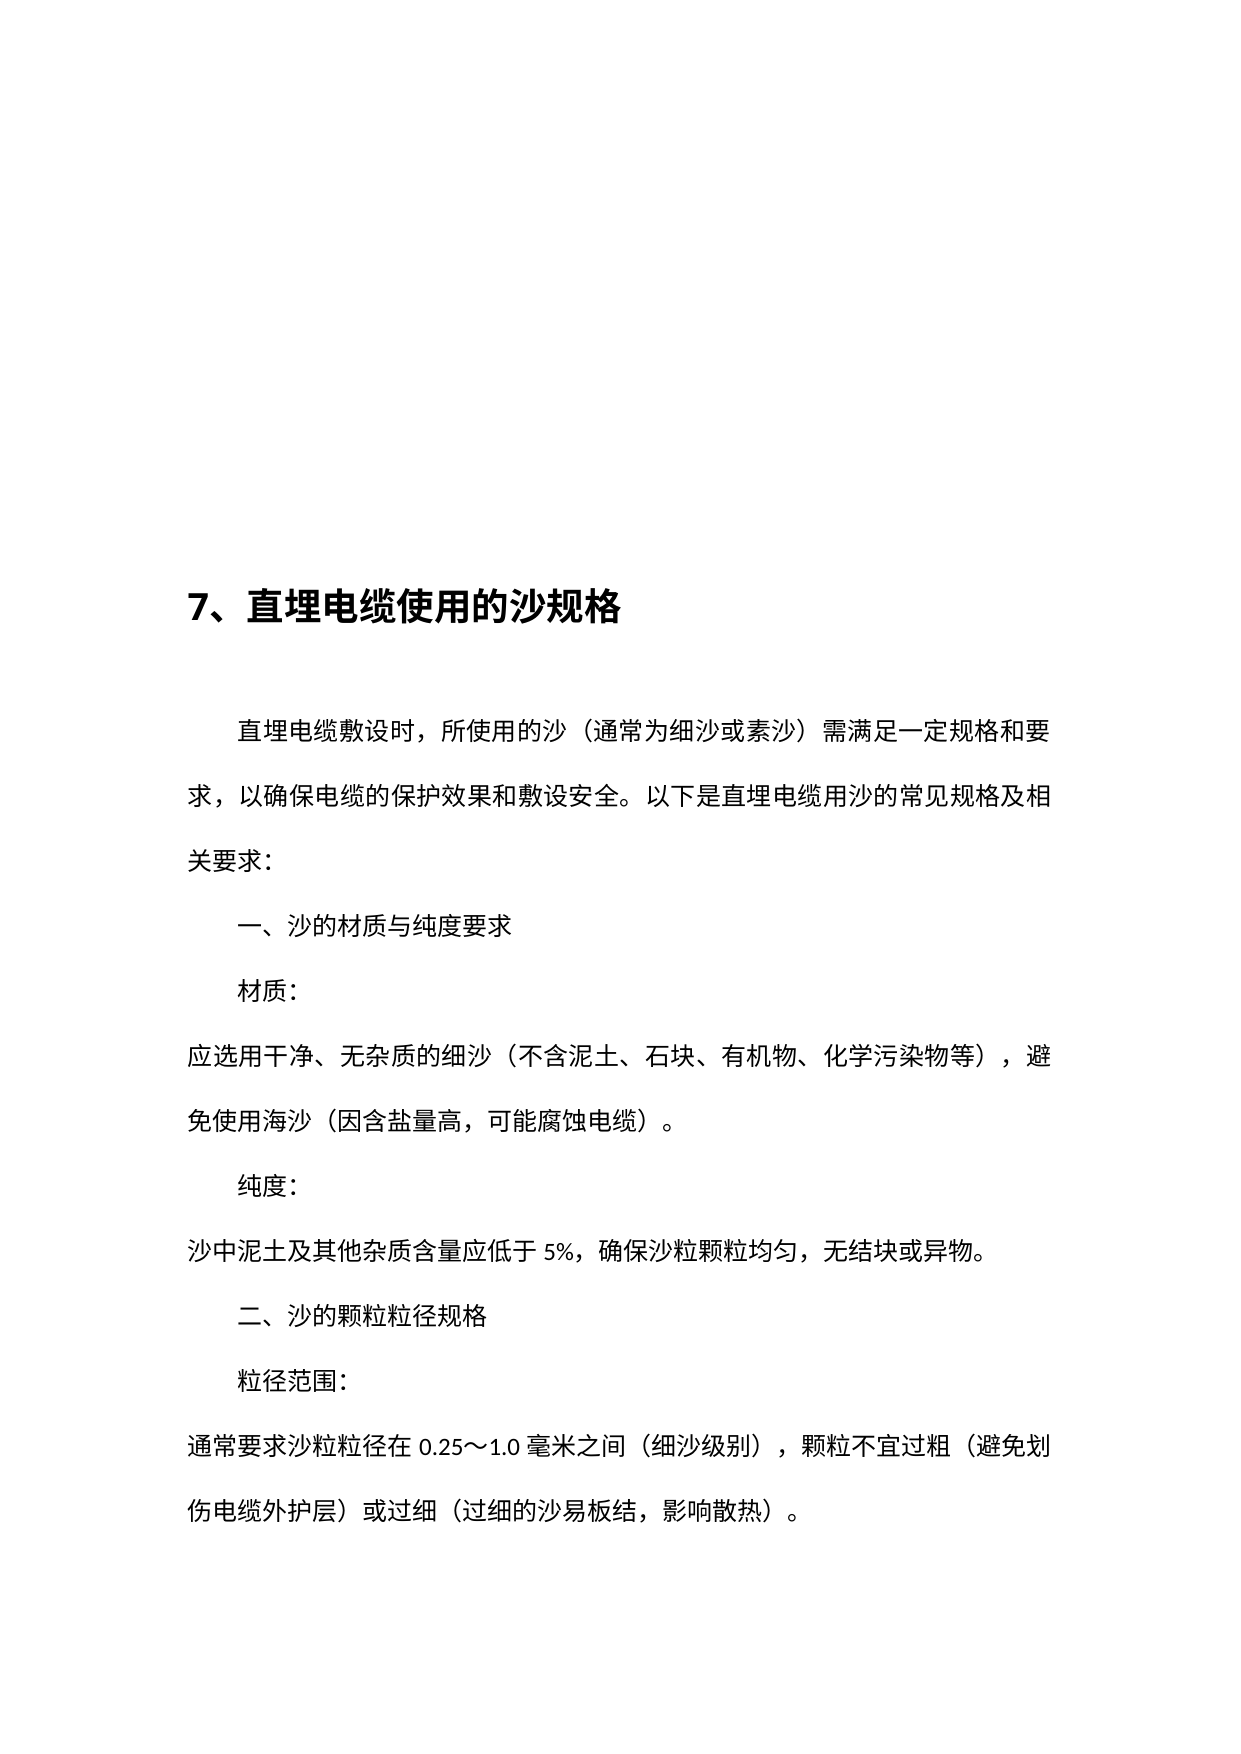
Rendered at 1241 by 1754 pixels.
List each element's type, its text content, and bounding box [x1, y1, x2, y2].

text 直埋电缆敷设时，所使用的沙（通常为细沙或素沙）需满足一定规格和要求，以确保电缆的保护效果和敷设安全。以下是直埋电缆用沙的常见规格及相关要求： [187, 697, 1053, 892]
text 纯度： 沙中泥土及其他杂质含量应低于 5%，确保沙粒颗粒均匀，无结块或异物。 [187, 1152, 1053, 1282]
text 7、直埋电缆使用的沙规格 [187, 572, 994, 637]
text 粒径范围： 通常要求沙粒粒径在 0.25～1.0 毫米之间（细沙级别），颗粒不宜过粗（避免划伤电缆外护层）或过细（过细的沙易板结，影响散热）。 [187, 1347, 1053, 1542]
text 材质： 应选用干净、无杂质的细沙（不含泥土、石块、有机物、化学污染物等），避免使用海沙（因含盐量高，可能腐蚀电缆）。 [187, 957, 1053, 1152]
text 一、沙的材质与纯度要求 [187, 892, 1053, 957]
text 二、沙的颗粒粒径规格 [187, 1282, 1053, 1347]
